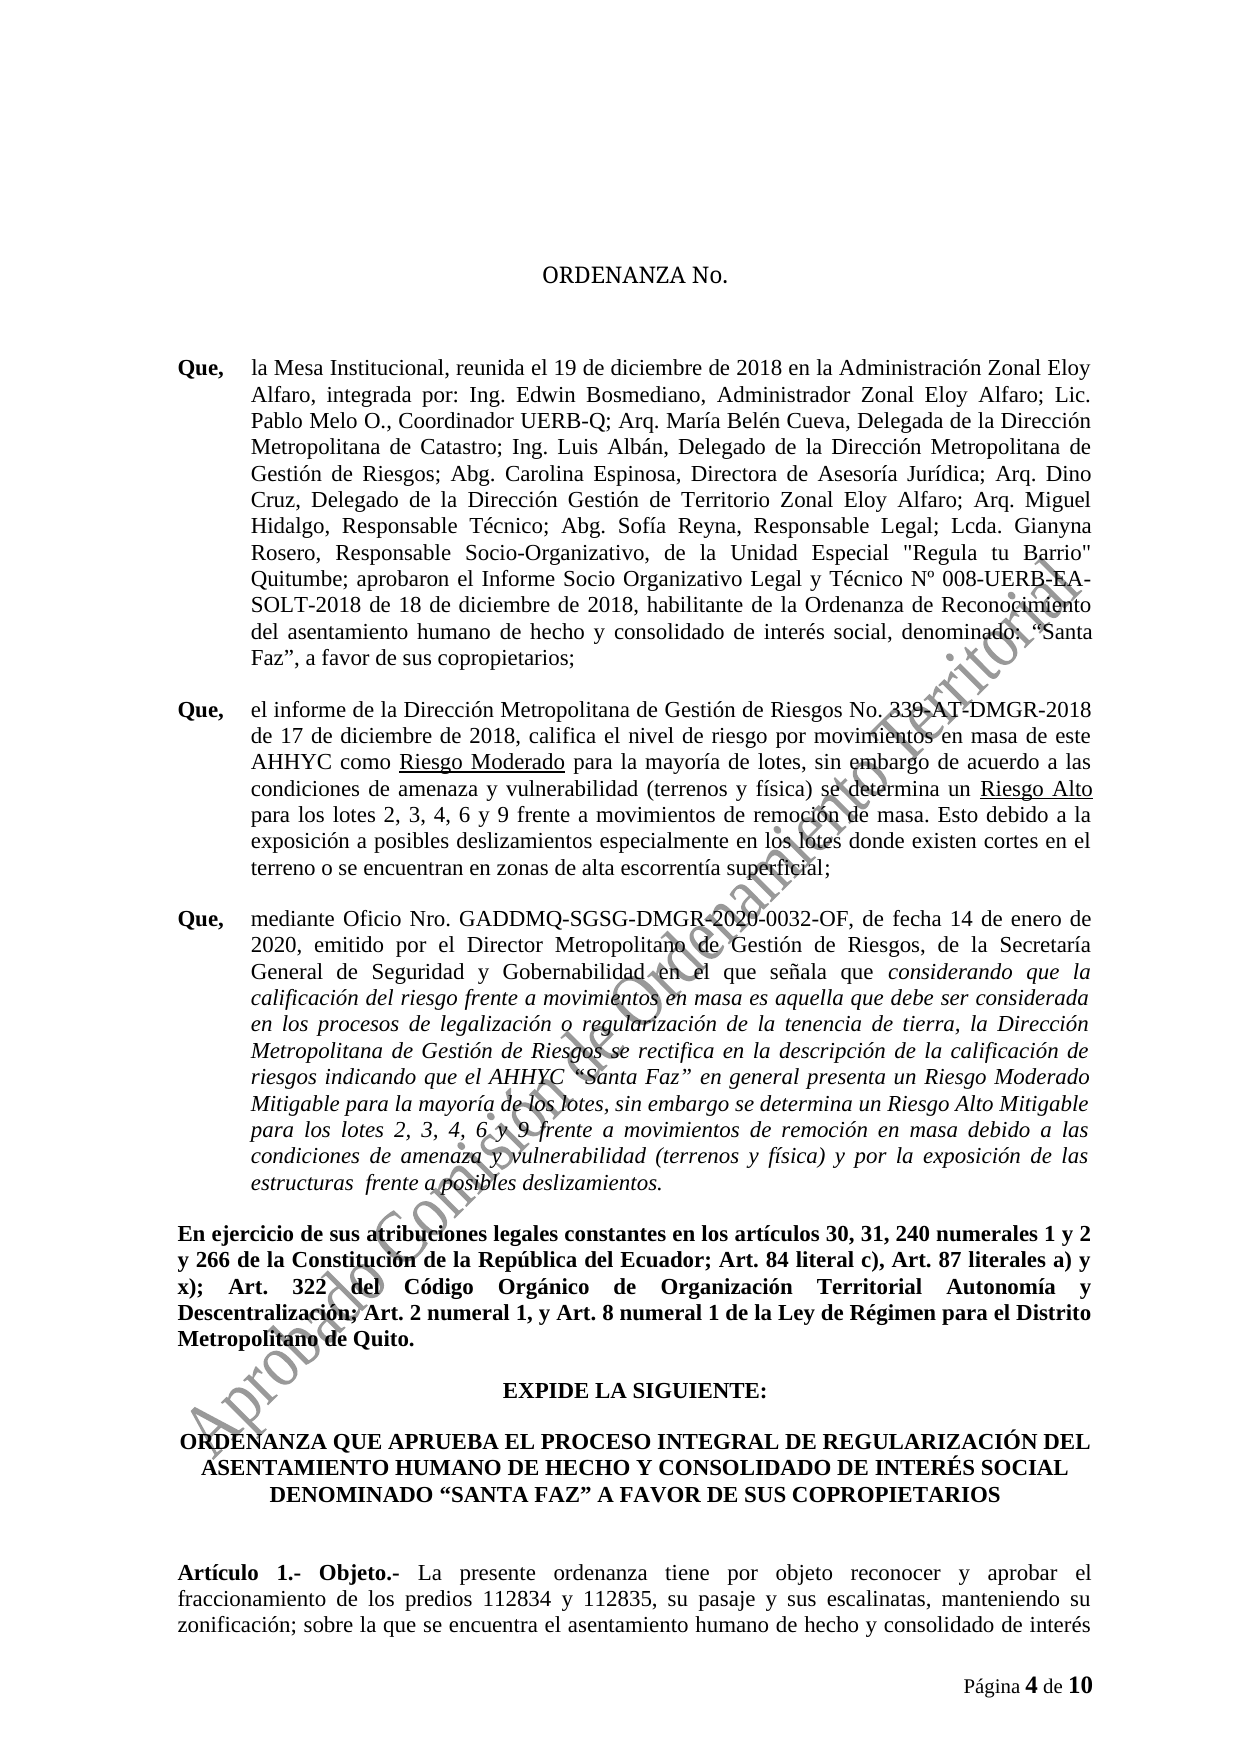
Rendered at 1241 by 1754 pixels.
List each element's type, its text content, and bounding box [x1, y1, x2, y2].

text En ejercicio de sus atribuciones legales constantes en los artículos 30, 31, 240 numerales 1 y 2 y 266 de la Constitución de la República del Ecuador; Art. 84 literal c), Art. 87 literales a) y x); Art. 322 del Código Orgánico de Organización Territorial Autonomía y Descentralización; Art. 2 numeral 1, y Art. 8 numeral 1 de la Ley de Régimen para el Distrito Metropolitano de Quito. [177, 1220, 1093, 1352]
text Que, la Mesa Institucional, reunida el 19 de diciembre de 2018 en la Administración Zonal Eloy Alfaro, integrada por: Ing. Edwin Bosmediano, Administrador Zonal Eloy Alfaro; Lic. Pablo Melo O., Coordinador UERB-Q; Arq. María Belén Cueva, Delegada de la Dirección Metropolitana de Catastro; Ing. Luis Albán, Delegado de la Dirección Metropolitana de Gestión de Riesgos; Abg. Carolina Espinosa, Directora de Asesoría Jurídica; Arq. Dino Cruz, Delegado de la Dirección Gestión de Territorio Zonal Eloy Alfaro; Arq. Miguel Hidalgo, Responsable Técnico; Abg. Sofía Reyna, Responsable Legal; Lcda. Gianyna Rosero, Responsable Socio-Organizativo, de la Unidad Especial "Regula tu Barrio" Quitumbe; aprobaron el Informe Socio Organizativo Legal y Técnico Nº 008-UERB-EA-SOLT-2018 de 18 de diciembre de 2018, habilitante de la Ordenanza de Reconocimiento del asentamiento humano de hecho y consolidado de interés social, denominado: “Santa Faz”, a favor de sus copropietarios; [177, 354, 1093, 671]
text ORDENANZA QUE APRUEBA EL PROCESO INTEGRAL DE REGULARIZACIÓN DEL ASENTAMIENTO HUMANO DE HECHO Y CONSOLIDADO DE INTERÉS SOCIAL DENOMINADO “SANTA FAZ” A FAVOR DE SUS COPROPIETARIOS [177, 1428, 1093, 1507]
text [177, 1558, 1093, 1638]
text Que, mediante Oficio Nro. GADDMQ-SGSG-DMGR-2020-0032-OF, de fecha 14 de enero de 2020, emitido por el Director Metropolitano de Gestión de Riesgos, de la Secretaría General de Seguridad y Gobernabilidad en el que señala que considerando que la calificación del riesgo frente a movimientos en masa es aquella que debe ser considerada en los procesos de legalización o regularización de la tenencia de tierra, la Dirección Metropolitana de Gestión de Riesgos se rectifica en la descripción de la calificación de riesgos indicando que el AHHYC “Santa Faz” en general presenta un Riesgo Moderado Mitigable para la mayoría de los lotes, sin embargo se determina un Riesgo Alto Mitigable para los lotes 2, 3, 4, 6 y 9 frente a movimientos de remoción en masa debido a las condiciones de amenaza y vulnerabilidad (terrenos y física) y por la exposición de las estructuras frente a posibles deslizamientos. [177, 905, 1093, 1195]
text Que, el informe de la Dirección Metropolitana de Gestión de Riesgos No. 339-AT-DMGR-2018 de 17 de diciembre de 2018, califica el nivel de riesgo por movimientos en masa de este AHHYC como Riesgo Moderado para la mayoría de lotes, sin embargo de acuerdo a las condiciones de amenaza y vulnerabilidad (terrenos y física) se determina un Riesgo Alto para los lotes 2, 3, 4, 6 y 9 frente a movimientos de remoción de masa. Esto debido a la exposición a posibles deslizamientos especialmente en los lotes donde existen cortes en el terreno o se encuentran en zonas de alta escorrentía superficial; [177, 696, 1093, 880]
text EXPIDE LA SIGUIENTE: [177, 1377, 1093, 1403]
